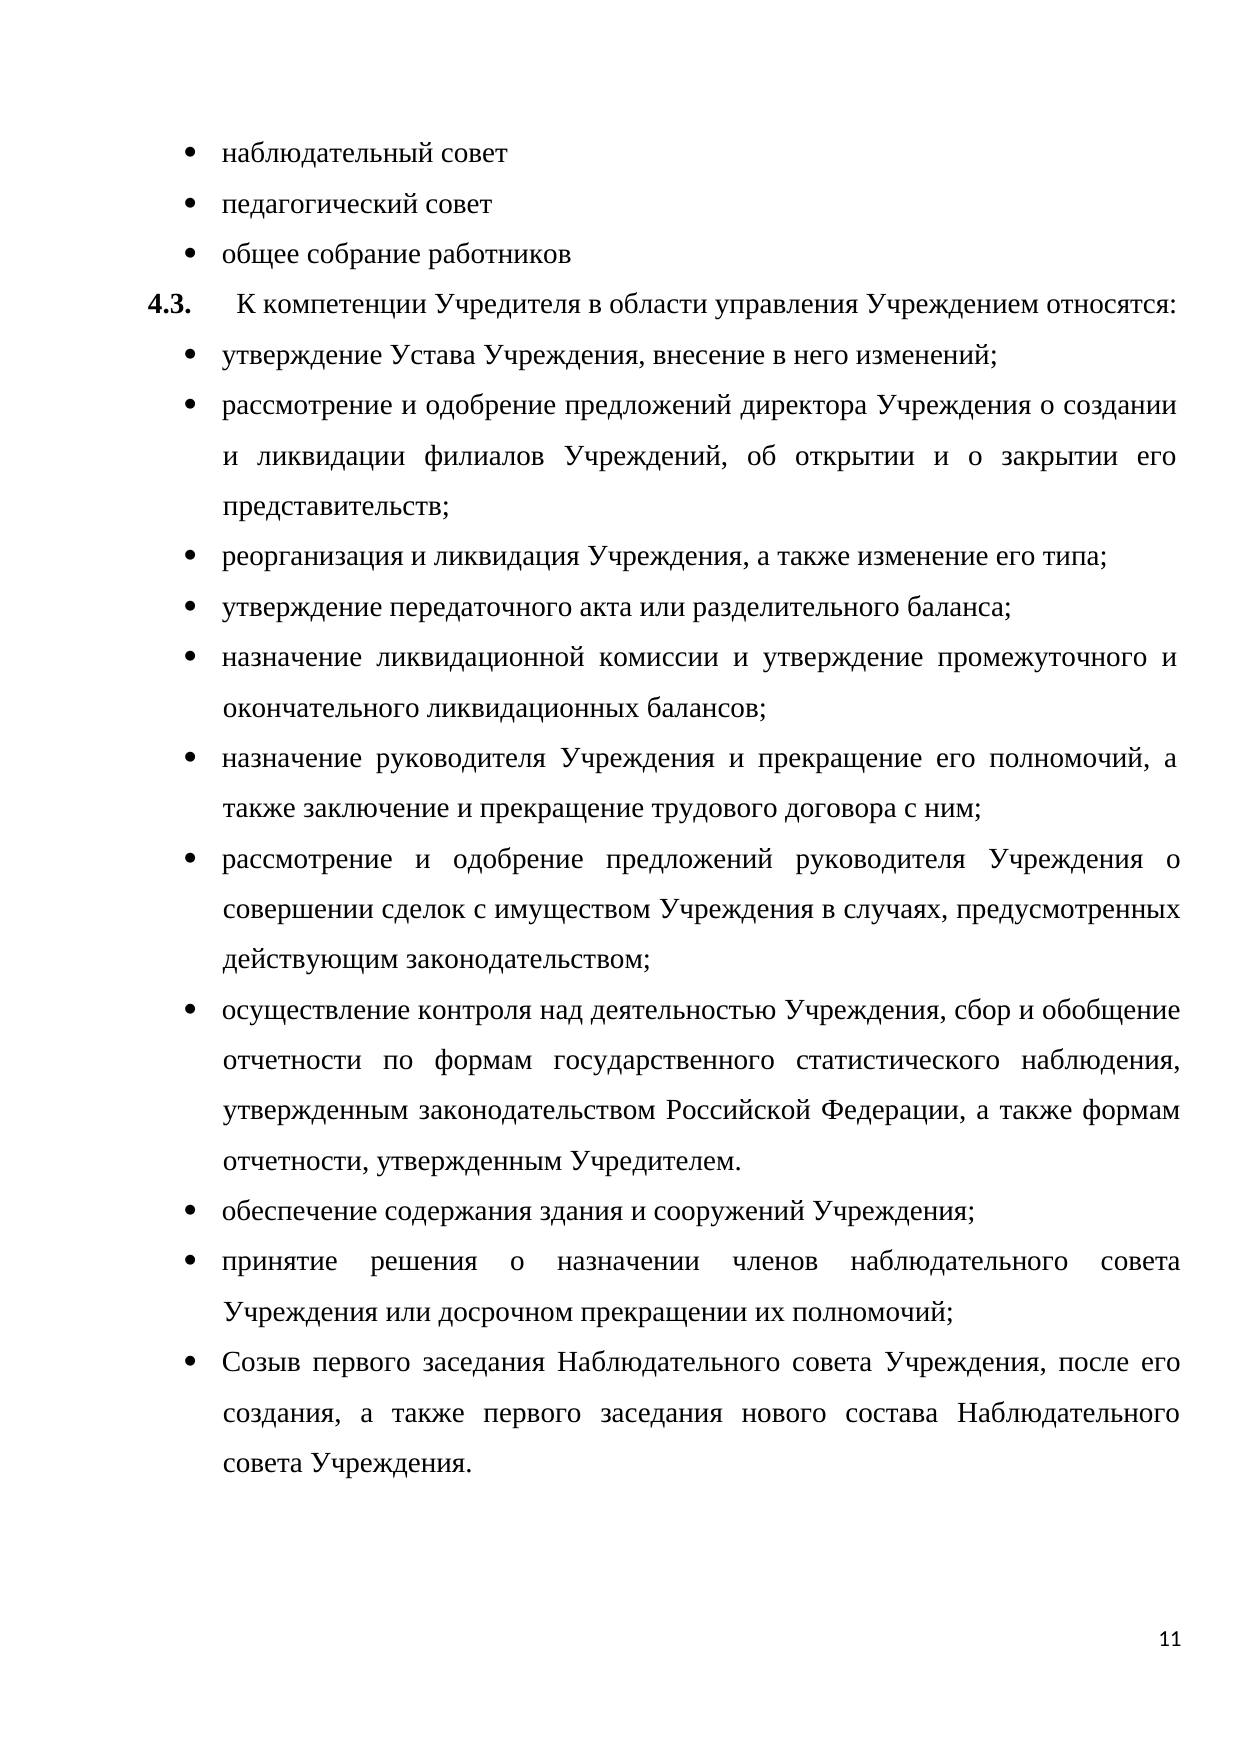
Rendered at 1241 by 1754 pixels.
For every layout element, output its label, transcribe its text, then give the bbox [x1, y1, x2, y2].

list общее собрание работников [185, 236, 1181, 270]
list принятие решения о назначении членов наблюдательного совета Учреждения или досрочном прекращении их полномочий; [185, 1243, 1181, 1327]
list утверждение передаточного акта или разделительного баланса; [185, 589, 1178, 622]
list К компетенции Учредителя в области управления Учреждением относятся: [148, 287, 1181, 320]
list Созыв первого заседания Наблюдательного совета Учреждения, после его создания, а также первого заседания нового состава Наблюдательного совета Учреждения. [185, 1344, 1181, 1478]
list обеспечение содержания здания и сооружений Учреждения; [185, 1193, 1181, 1227]
list осуществление контроля над деятельностью Учреждения, сбор и обобщение отчетности по формам государственного статистического наблюдения, утвержденным законодательством Российской Федерации, а также формам отчетности, утвержденным Учредителем. [185, 992, 1181, 1176]
list реорганизация и ликвидация Учреждения, а также изменение его типа; [185, 538, 1178, 572]
list назначение ликвидационной комиссии и утверждение промежуточного и окончательного ликвидационных балансов; [185, 639, 1178, 723]
list рассмотрение и одобрение предложений руководителя Учреждения о совершении сделок с имуществом Учреждения в случаях, предусмотренных действующим законодательством; [185, 841, 1181, 975]
list утверждение Устава Учреждения, внесение в него изменений; [185, 337, 1178, 371]
list рассмотрение и одобрение предложений директора Учреждения о создании и ликвидации филиалов Учреждений, об открытии и о закрытии его представительств; [185, 387, 1178, 522]
list наблюдательный совет [185, 135, 1181, 169]
list назначение руководителя Учреждения и прекращение его полномочий, а также заключение и прекращение трудового договора с ним; [185, 740, 1178, 824]
list педагогический совет [185, 186, 1181, 219]
